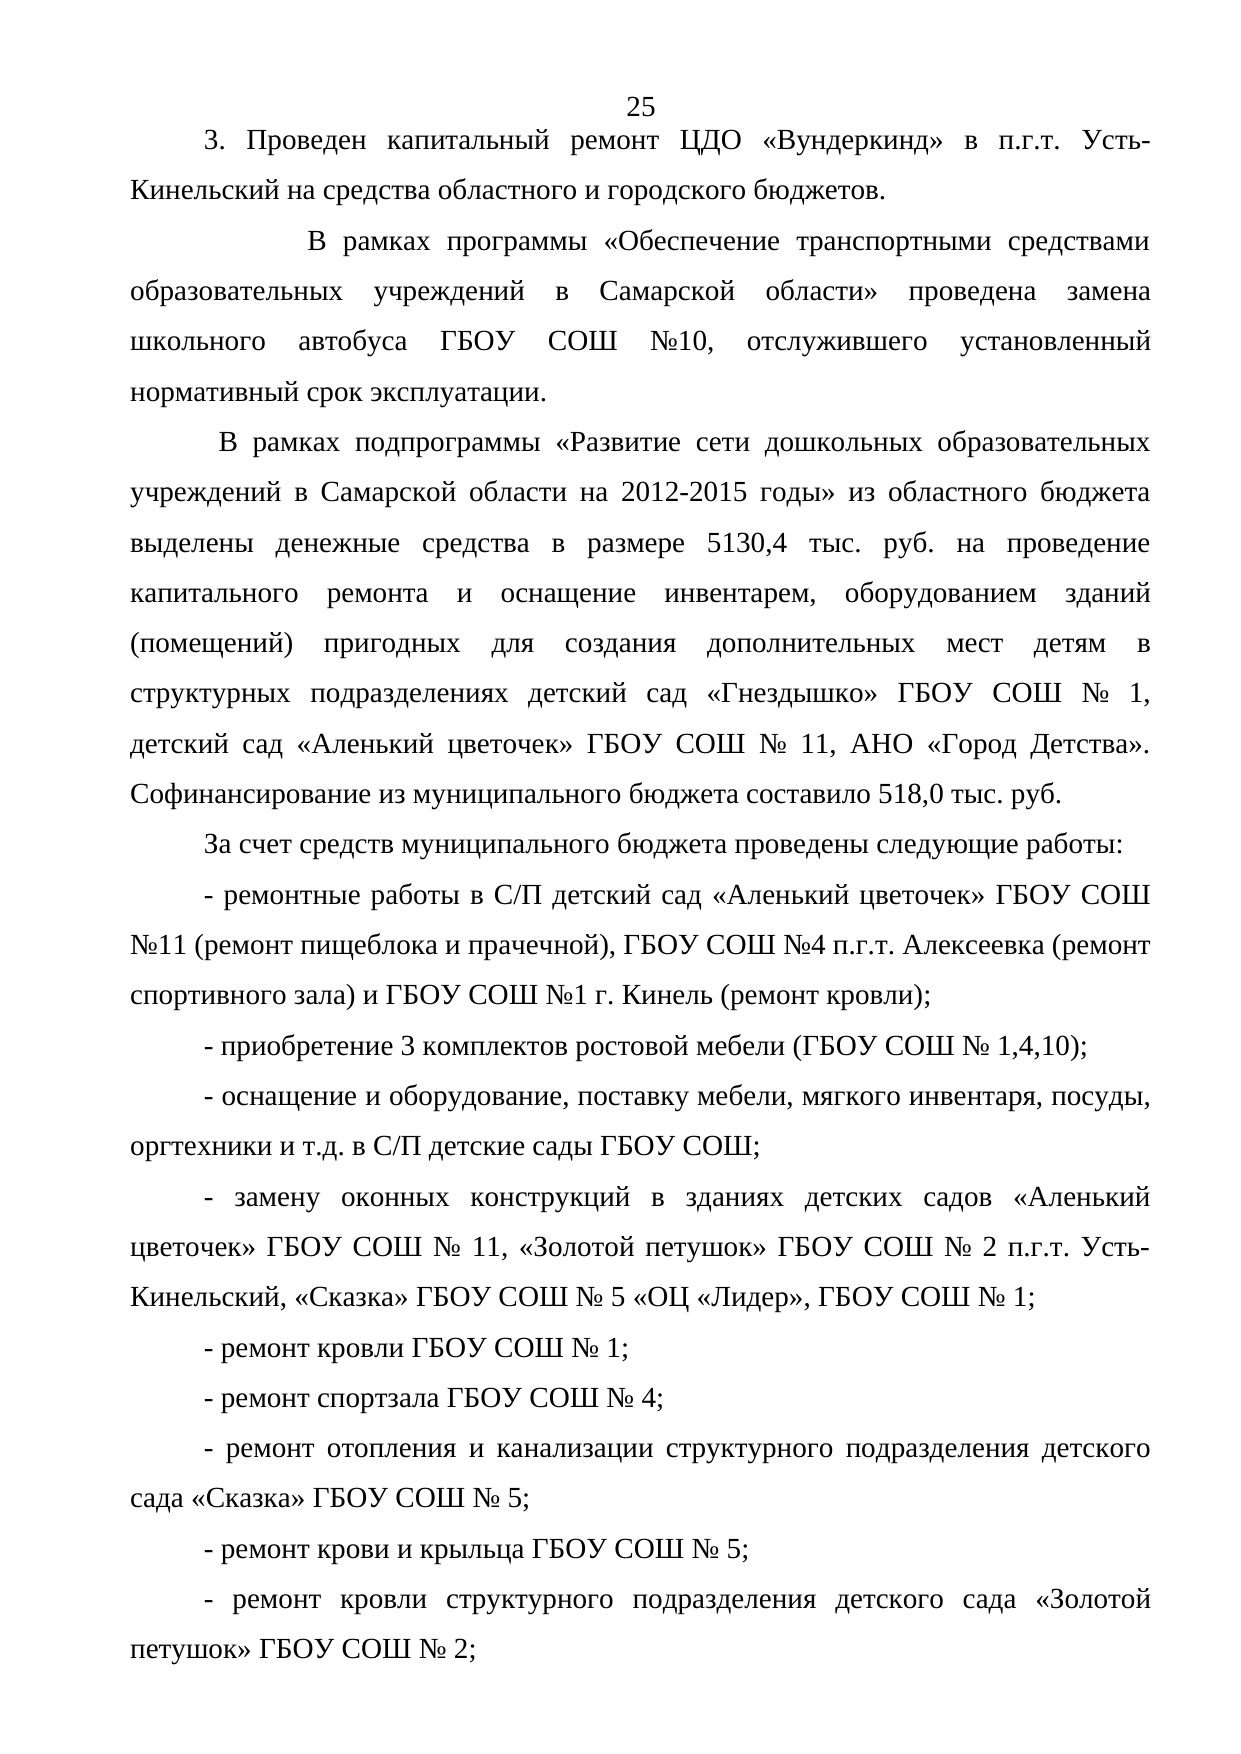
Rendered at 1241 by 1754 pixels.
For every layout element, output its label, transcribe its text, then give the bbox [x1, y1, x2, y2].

text - ремонт отопления и канализации структурного подразделения детского сада «Сказка» ГБОУ СОШ № 5; [130, 1430, 1152, 1514]
text За счет средств муниципального бюджета проведены следующие работы: [130, 827, 1152, 860]
text - ремонт кровли структурного подразделения детского сада «Золотой петушок» ГБОУ СОШ № 2; [130, 1581, 1152, 1665]
text - замену оконных конструкций в зданиях детских садов «Аленький цветочек» ГБОУ СОШ № 11, «Золотой петушок» ГБОУ СОШ № 2 п.г.т. Усть-Кинельский, «Сказка» ГБОУ СОШ № 5 «ОЦ «Лидер», ГБОУ СОШ № 1; [130, 1179, 1152, 1313]
text - оснащение и оборудование, поставку мебели, мягкого инвентаря, посуды, оргтехники и т.д. в С/П детские сады ГБОУ СОШ; [130, 1078, 1152, 1162]
text - ремонт спортзала ГБОУ СОШ № 4; [130, 1380, 1152, 1413]
text - приобретение 3 комплектов ростовой мебели (ГБОУ СОШ № 1,4,10); [130, 1028, 1152, 1061]
text В рамках подпрограммы «Развитие сети дошкольных образовательных учреждений в Самарской области на 2012-2015 годы» из областного бюджета выделены денежные средства в размере 5130,4 тыс. руб. на проведение капитального ремонта и оснащение инвентарем, оборудованием зданий (помещений) пригодных для создания дополнительных мест детям в структурных подразделениях детский сад «Гнездышко» ГБОУ СОШ № 1, детский сад «Аленький цветочек» ГБОУ СОШ № 11, АНО «Город Детства». Софинансирование из муниципального бюджета составило 518,0 тыс. руб. [130, 424, 1152, 810]
text - ремонт кровли ГБОУ СОШ № 1; [130, 1330, 1152, 1363]
text - ремонт крови и крыльца ГБОУ СОШ № 5; [130, 1531, 1152, 1564]
text - ремонтные работы в С/П детский сад «Аленький цветочек» ГБОУ СОШ №11 (ремонт пищеблока и прачечной), ГБОУ СОШ №4 п.г.т. Алексеевка (ремонт спортивного зала) и ГБОУ СОШ №1 г. Кинель (ремонт кровли); [130, 877, 1152, 1011]
text 3. Проведен капитальный ремонт ЦДО «Вундеркинд» в п.г.т. Усть-Кинельский на средства областного и городского бюджетов. [130, 122, 1152, 206]
text В рамках программы «Обеспечение транспортными средствами образовательных учреждений в Самарской области» проведена замена школьного автобуса ГБОУ СОШ №10, отслужившего установленный нормативный срок эксплуатации. [130, 223, 1152, 407]
